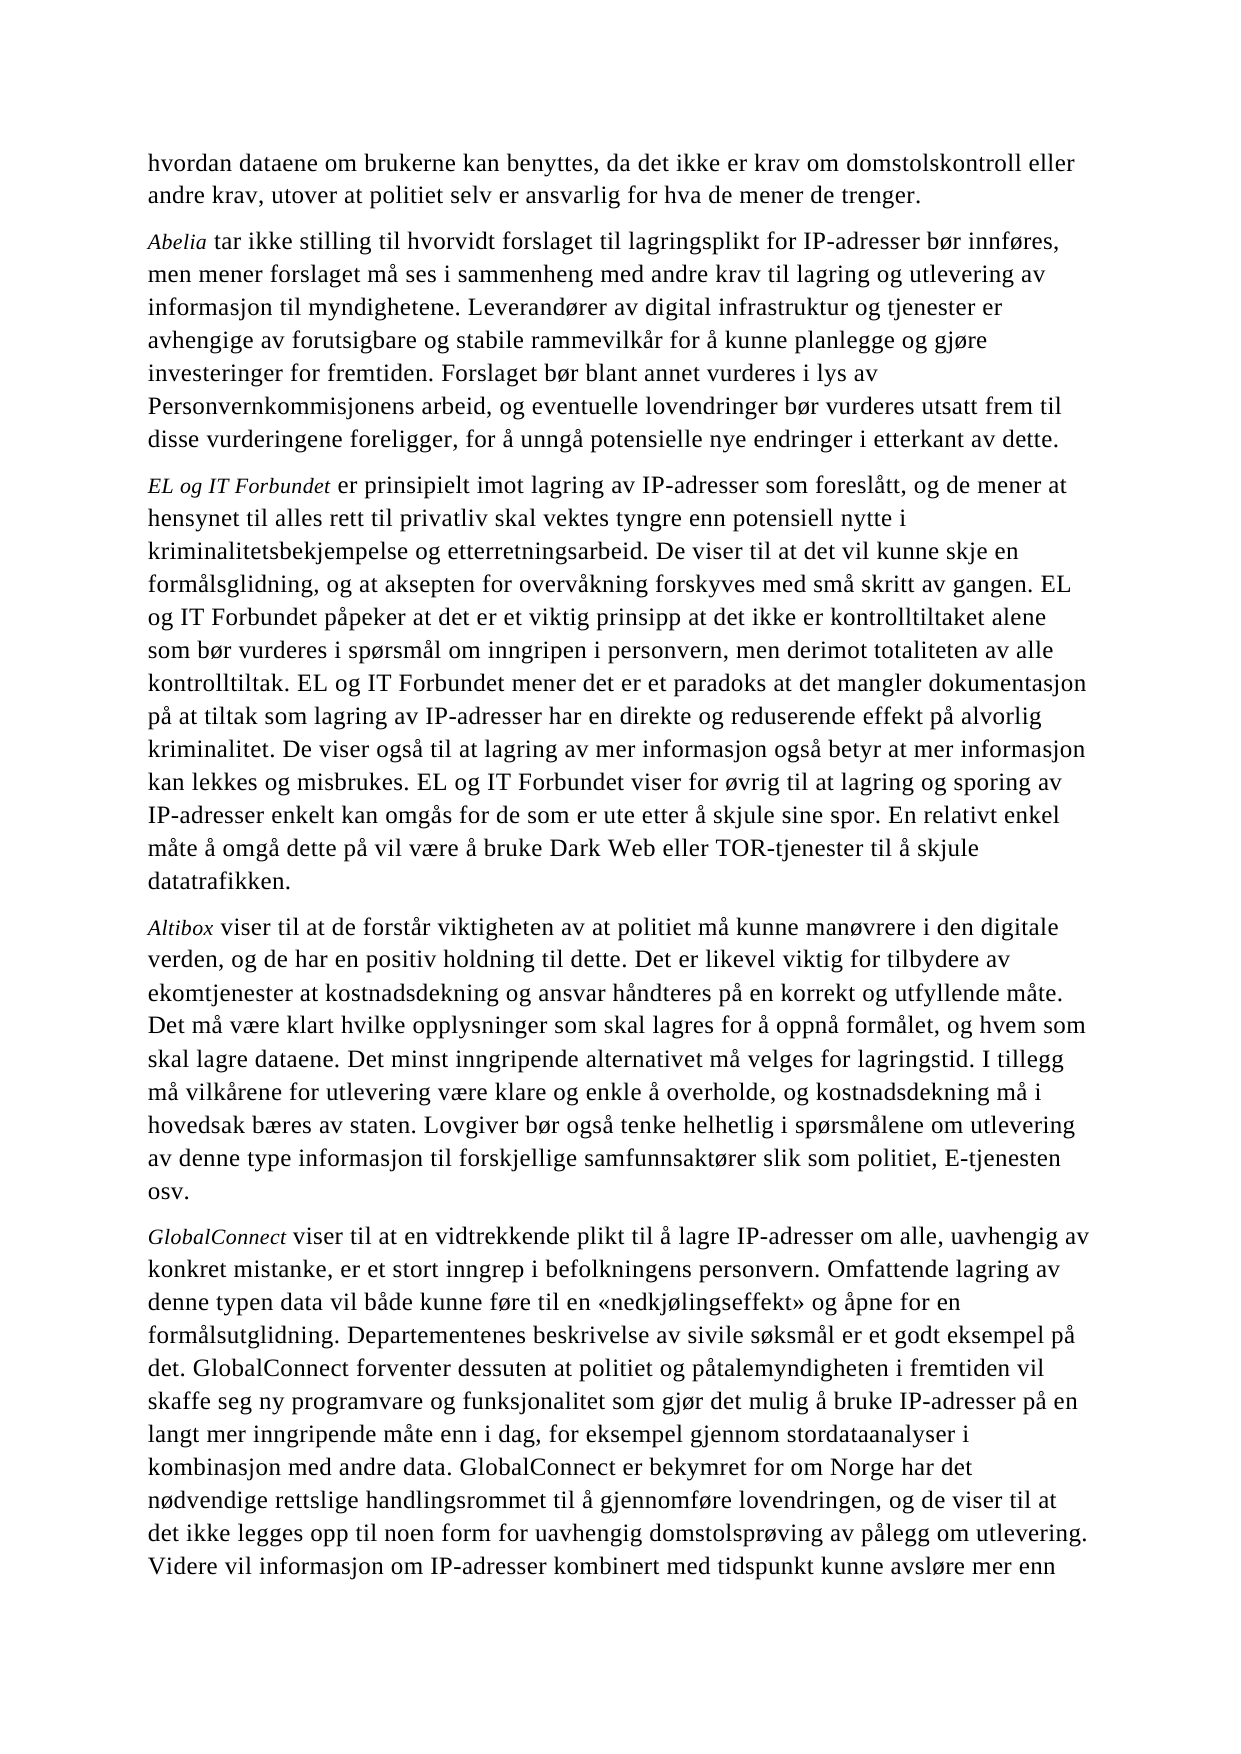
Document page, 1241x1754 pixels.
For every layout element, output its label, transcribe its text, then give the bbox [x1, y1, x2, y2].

text Altibox viser til at de forstår viktigheten av at politiet må kunne manøvrere i den digitale verden, og de har en positiv holdning til dette. Det er likevel viktig for tilbydere av ekomtjenester at kostnadsdekning og ansvar håndteres på en korrekt og utfyllende måte. Det må være klart hvilke opplysninger som skal lagres for å oppnå formålet, og hvem som skal lagre dataene. Det minst inngripende alternativet må velges for lagringstid. I tillegg må vilkårene for utlevering være klare og enkle å overholde, og kostnadsdekning må i hovedsak bæres av staten. Lovgiver bør også tenke helhetlig i spørsmålene om utlevering av denne type informasjon til forskjellige samfunnsaktører slik som politiet, E-tjenesten osv. [148, 912, 1093, 1204]
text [148, 148, 1093, 209]
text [148, 1221, 1093, 1580]
text Abelia tar ikke stilling til hvorvidt forslaget til lagringsplikt for IP-adresser bør innføres, men mener forslaget må ses i sammenheng med andre krav til lagring og utlevering av informasjon til myndighetene. Leverandører av digital infrastruktur og tjenester er avhengige av forutsigbare og stabile rammevilkår for å kunne planlegge og gjøre investeringer for fremtiden. Forslaget bør blant annet vurderes i lys av Personvernkommisjonens arbeid, og eventuelle lovendringer bør vurderes utsatt frem til disse vurderingene foreligger, for å unngå potensielle nye endringer i etterkant av dette. [148, 226, 1093, 453]
text EL og IT Forbundet er prinsipielt imot lagring av IP-adresser som foreslått, og de mener at hensynet til alles rett til privatliv skal vektes tyngre enn potensiell nytte i kriminalitetsbekjempelse og etterretningsarbeid. De viser til at det vil kunne skje en formålsglidning, og at aksepten for overvåkning forskyves med små skritt av gangen. EL og IT Forbundet påpeker at det er et viktig prinsipp at det ikke er kontrolltiltaket alene som bør vurderes i spørsmål om inngripen i personvern, men derimot totaliteten av alle kontrolltiltak. EL og IT Forbundet mener det er et paradoks at det mangler dokumentasjon på at tiltak som lagring av IP-adresser har en direkte og reduserende effekt på alvorlig kriminalitet. De viser også til at lagring av mer informasjon også betyr at mer informasjon kan lekkes og misbrukes. EL og IT Forbundet viser for øvrig til at lagring og sporing av IP-adresser enkelt kan omgås for de som er ute etter å skjule sine spor. En relativt enkel måte å omgå dette på vil være å bruke Dark Web eller TOR-tjenester til å skjule datatrafikken. [148, 470, 1093, 895]
